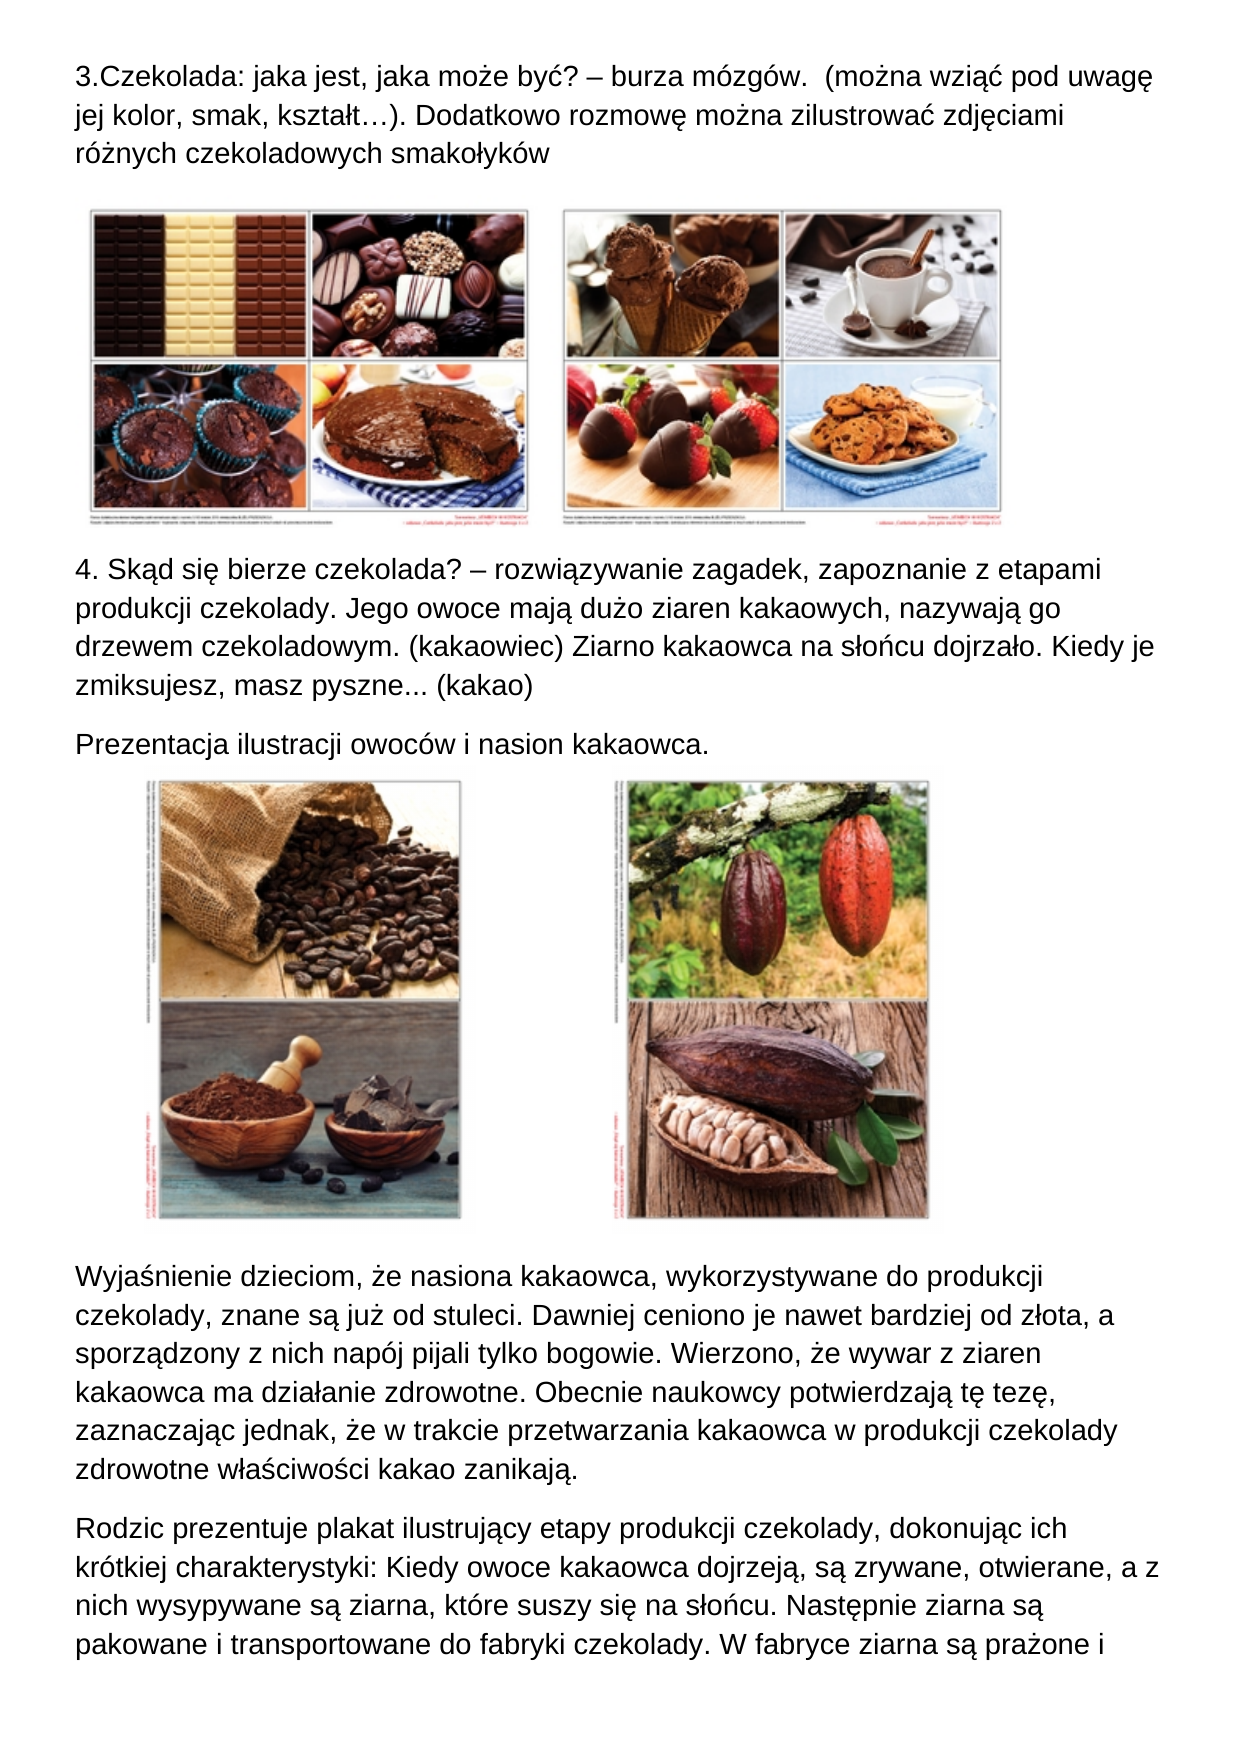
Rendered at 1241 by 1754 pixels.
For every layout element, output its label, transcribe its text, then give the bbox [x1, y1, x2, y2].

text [75, 1511, 1165, 1660]
text Wyjaśnienie dzieciom, że nasiona kakaowca, wykorzystywane do produkcji czekolady, znane są już od stuleci. Dawniej ceniono je nawet bardziej od złota, a sporządzony z nich napój pijali tylko bogowie. Wierzono, że wywar z ziaren kakaowca ma działanie zdrowotne. Obecnie naukowcy potwierdzają tę tezę, zaznaczając jednak, że w trakcie przetwarzania kakaowca w produkcji czekolady zdrowotne właściwości kakao zanikają. [75, 1259, 1165, 1485]
text 4. Skąd się bierze czekolada? – rozwiązywanie zagadek, zapoznanie z etapami produkcji czekolady. Jego owoce mają dużo ziaren kakaowych, nazywają go drzewem czekoladowym. (kakaowiec) Ziarno kakaowca na słońcu dojrzało. Kiedy je zmiksujesz, masz pyszne... (kakao) [75, 552, 1165, 702]
picture [612, 766, 943, 1233]
picture [75, 195, 544, 528]
picture [548, 195, 1017, 528]
text 3.Czekolada: jaka jest, jaka może być? – burza mózgów. (można wziąć pod uwagę jej kolor, smak, kształt…). Dodatkowo rozmowę można zilustrować zdjęciami różnych czekoladowych smakołyków [75, 59, 1165, 170]
picture [144, 766, 475, 1233]
